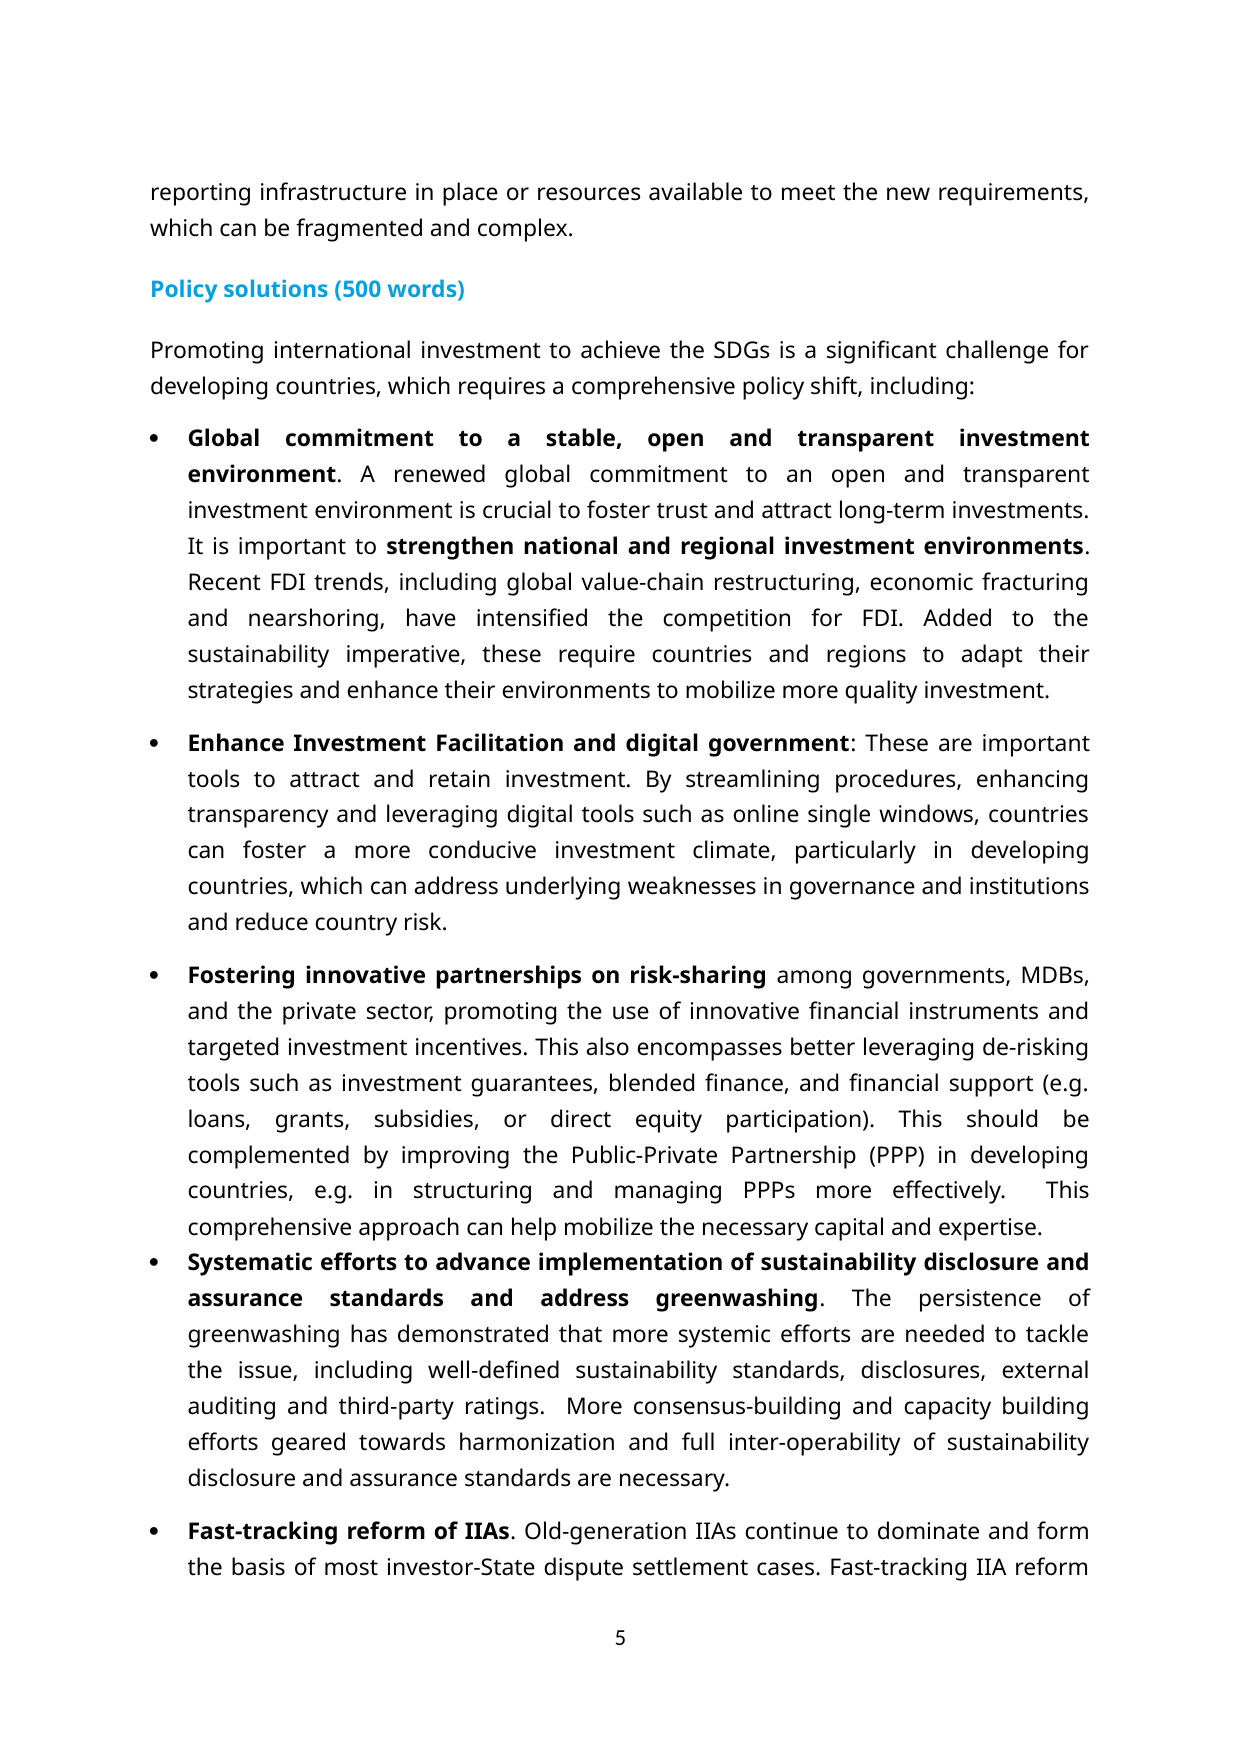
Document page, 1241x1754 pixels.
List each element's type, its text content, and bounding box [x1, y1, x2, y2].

list Enhance Investment Facilitation and digital government: These are important tools to attract and retain investment. By streamlining procedures, enhancing transparency and leveraging digital tools such as online single windows, countries can foster a more conducive investment climate, particularly in developing countries, which can address underlying weaknesses in governance and institutions and reduce country risk. [150, 727, 1090, 937]
text Promoting international investment to achieve the SDGs is a significant challenge for developing countries, which requires a comprehensive policy shift, including: [150, 334, 1090, 401]
subtitle Policy solutions (500 words) [150, 273, 1090, 304]
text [150, 176, 1090, 243]
list Global commitment to a stable, open and transparent investment environment. A renewed global commitment to an open and transparent investment environment is crucial to foster trust and attract long-term investments. It is important to strengthen national and regional investment environments. Recent FDI trends, including global value-chain restructuring, economic fracturing and nearshoring, have intensified the competition for FDI. Added to the sustainability imperative, these require countries and regions to adapt their strategies and enhance their environments to mobilize more quality investment. [150, 422, 1090, 705]
list Systematic efforts to advance implementation of sustainability disclosure and assurance standards and address greenwashing. The persistence of greenwashing has demonstrated that more systemic efforts are needed to tackle the issue, including well-defined sustainability standards, disclosures, external auditing and third-party ratings. More consensus-building and capacity building efforts geared towards harmonization and full inter-operability of sustainability disclosure and assurance standards are necessary. [150, 1246, 1090, 1493]
list Fostering innovative partnerships on risk-sharing among governments, MDBs, and the private sector, promoting the use of innovative financial instruments and targeted investment incentives. This also encompasses better leveraging de-risking tools such as investment guarantees, blended finance, and financial support (e.g. loans, grants, subsidies, or direct equity participation). This should be complemented by improving the Public-Private Partnership (PPP) in developing countries, e.g. in structuring and managing PPPs more effectively. This comprehensive approach can help mobilize the necessary capital and expertise. [150, 959, 1090, 1242]
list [150, 1514, 1090, 1582]
